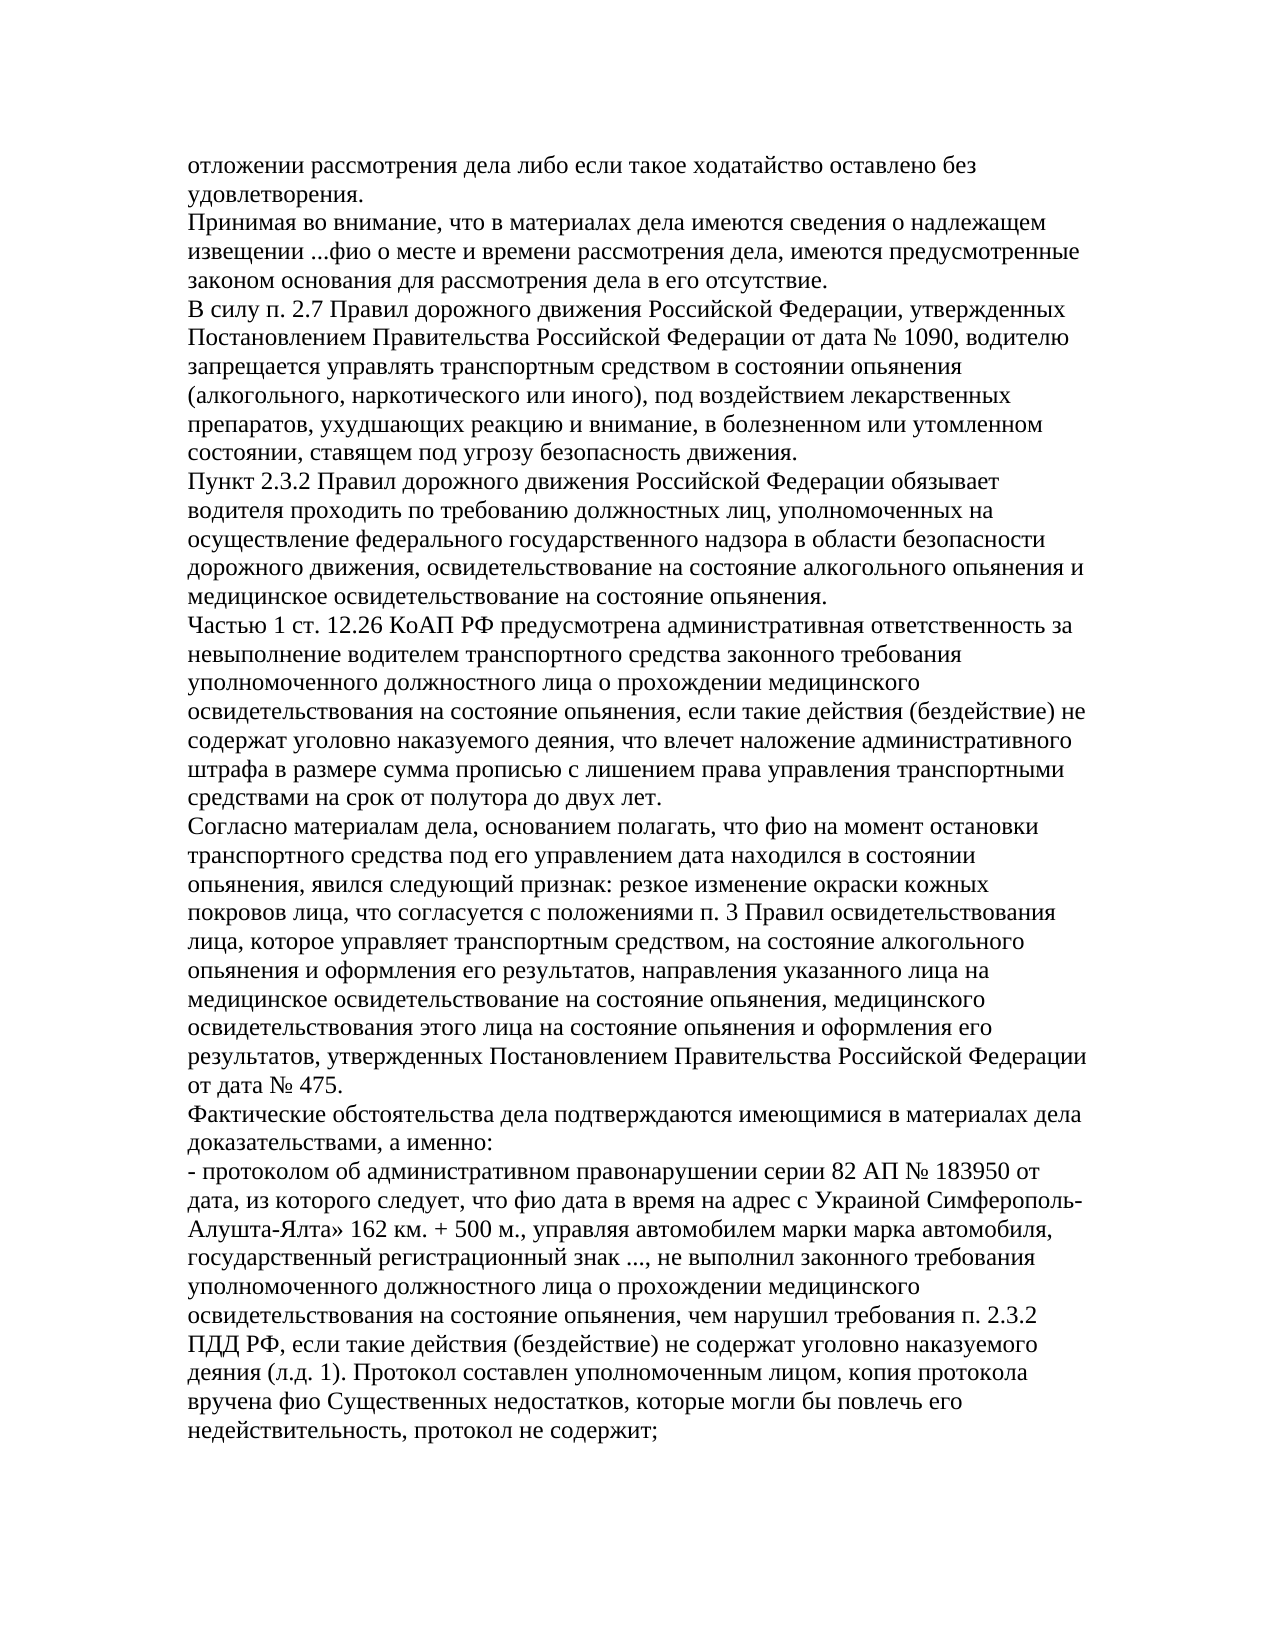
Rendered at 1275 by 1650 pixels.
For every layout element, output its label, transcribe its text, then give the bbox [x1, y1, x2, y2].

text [187, 150, 1087, 207]
text Частью 1 ст. 12.26 КоАП РФ предусмотрена административная ответственность за невыполнение водителем транспортного средства законного требования уполномоченного должностного лица о прохождении медицинского освидетельствования на состояние опьянения, если такие действия (бездействие) не содержат уголовно наказуемого деяния, что влечет наложение административного штрафа в размере сумма прописью с лишением права управления транспортными средствами на срок от полутора до двух лет. [187, 610, 1087, 811]
text Фактические обстоятельства дела подтверждаются имеющимися в материалах дела доказательствами, а именно: [187, 1099, 1087, 1156]
text Согласно материалам дела, основанием полагать, что фио на момент остановки транспортного средства под его управлением дата находился в состоянии опьянения, явился следующий признак: резкое изменение окраски кожных покровов лица, что согласуется с положениями п. 3 Правил освидетельствования лица, которое управляет транспортным средством, на состояние алкогольного опьянения и оформления его результатов, направления указанного лица на медицинское освидетельствование на состояние опьянения, медицинского освидетельствования этого лица на состояние опьянения и оформления его результатов, утвержденных Постановлением Правительства Российской Федерации от дата № 475. [187, 811, 1087, 1099]
text В силу п. 2.7 Правил дорожного движения Российской Федерации, утвержденных Постановлением Правительства Российской Федерации от дата № 1090, водителю запрещается управлять транспортным средством в состоянии опьянения (алкогольного, наркотического или иного), под воздействием лекарственных препаратов, ухудшающих реакцию и внимание, в болезненном или утомленном состоянии, ставящем под угрозу безопасность движения. [187, 294, 1087, 466]
text Пункт 2.3.2 Правил дорожного движения Российской Федерации обязывает водителя проходить по требованию должностных лиц, уполномоченных на осуществление федерального государственного надзора в области безопасности дорожного движения, освидетельствование на состояние алкогольного опьянения и медицинское освидетельствование на состояние опьянения. [187, 466, 1087, 610]
text Принимая во внимание, что в материалах дела имеются сведения о надлежащем извещении ...фио о месте и времени рассмотрения дела, имеются предусмотренные законом основания для рассмотрения дела в его отсутствие. [187, 207, 1087, 294]
text - протоколом об административном правонарушении серии 82 АП № 183950 от дата, из которого следует, что фио дата в время на адрес с Украиной Симферополь-Алушта-Ялта» 162 км. + 500 м., управляя автомобилем марки марка автомобиля, государственный регистрационный знак ..., не выполнил законного требования уполномоченного должностного лица о прохождении медицинского освидетельствования на состояние опьянения, чем нарушил требования п. 2.3.2 ПДД РФ, если такие действия (бездействие) не содержат уголовно наказуемого деяния (л.д. 1). Протокол составлен уполномоченным лицом, копия протокола вручена фио Существенных недостатков, которые могли бы повлечь его недействительность, протокол не содержит; [187, 1156, 1087, 1444]
